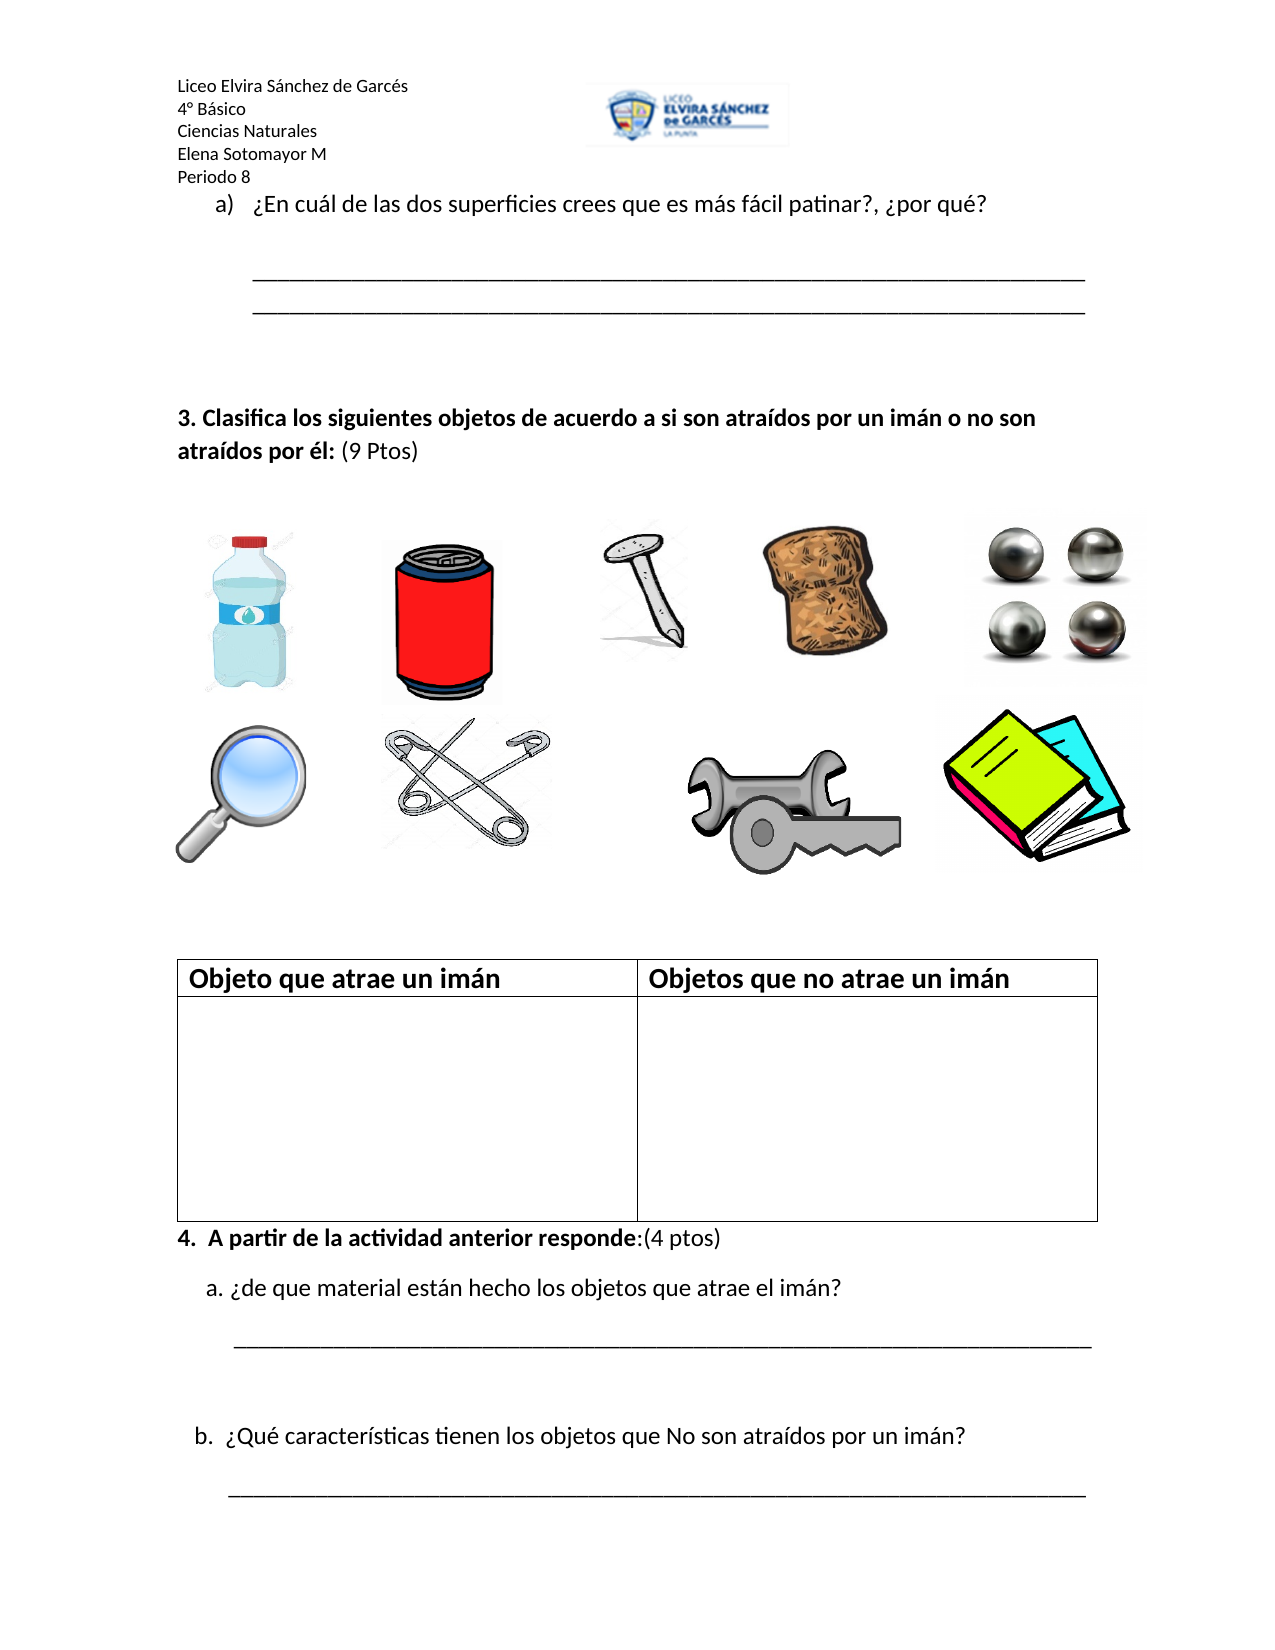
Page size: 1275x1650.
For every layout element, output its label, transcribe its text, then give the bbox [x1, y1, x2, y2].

picture [381, 540, 503, 705]
text b. ¿Qué características tienen los objetos que No son atraídos por un imán? [177, 1420, 1098, 1451]
picture [600, 519, 688, 662]
picture [935, 695, 1144, 873]
text a. ¿de que material están hecho los objetos que atrae el imán? [177, 1272, 1098, 1302]
picture [381, 714, 553, 849]
text _____________________________________________________________________ [177, 1321, 1098, 1352]
text 3. Clasifica los siguientes objetos de acuerdo a si son atraídos por un imán o no son atraídos por él: (9 Ptos) [177, 402, 1098, 466]
list ______________________________________________________________________________________________________________________________________ [252, 254, 1098, 318]
picture [585, 81, 794, 147]
table_header Objeto que atrae un imán [178, 960, 637, 996]
picture [963, 508, 1148, 687]
table_header Objetos que no atrae un imán [638, 960, 1097, 996]
picture [193, 529, 307, 695]
picture [687, 723, 902, 888]
text _____________________________________________________________________ [177, 1470, 1098, 1501]
table_cell [178, 997, 637, 1221]
text 4. A partir de la actividad anterior responde:(4 ptos) [177, 1222, 1098, 1253]
picture [755, 519, 895, 662]
list ¿En cuál de las dos superficies crees que es más fácil patinar?, ¿por qué? [215, 188, 1098, 219]
table_cell [638, 997, 1097, 1221]
picture [175, 725, 307, 863]
